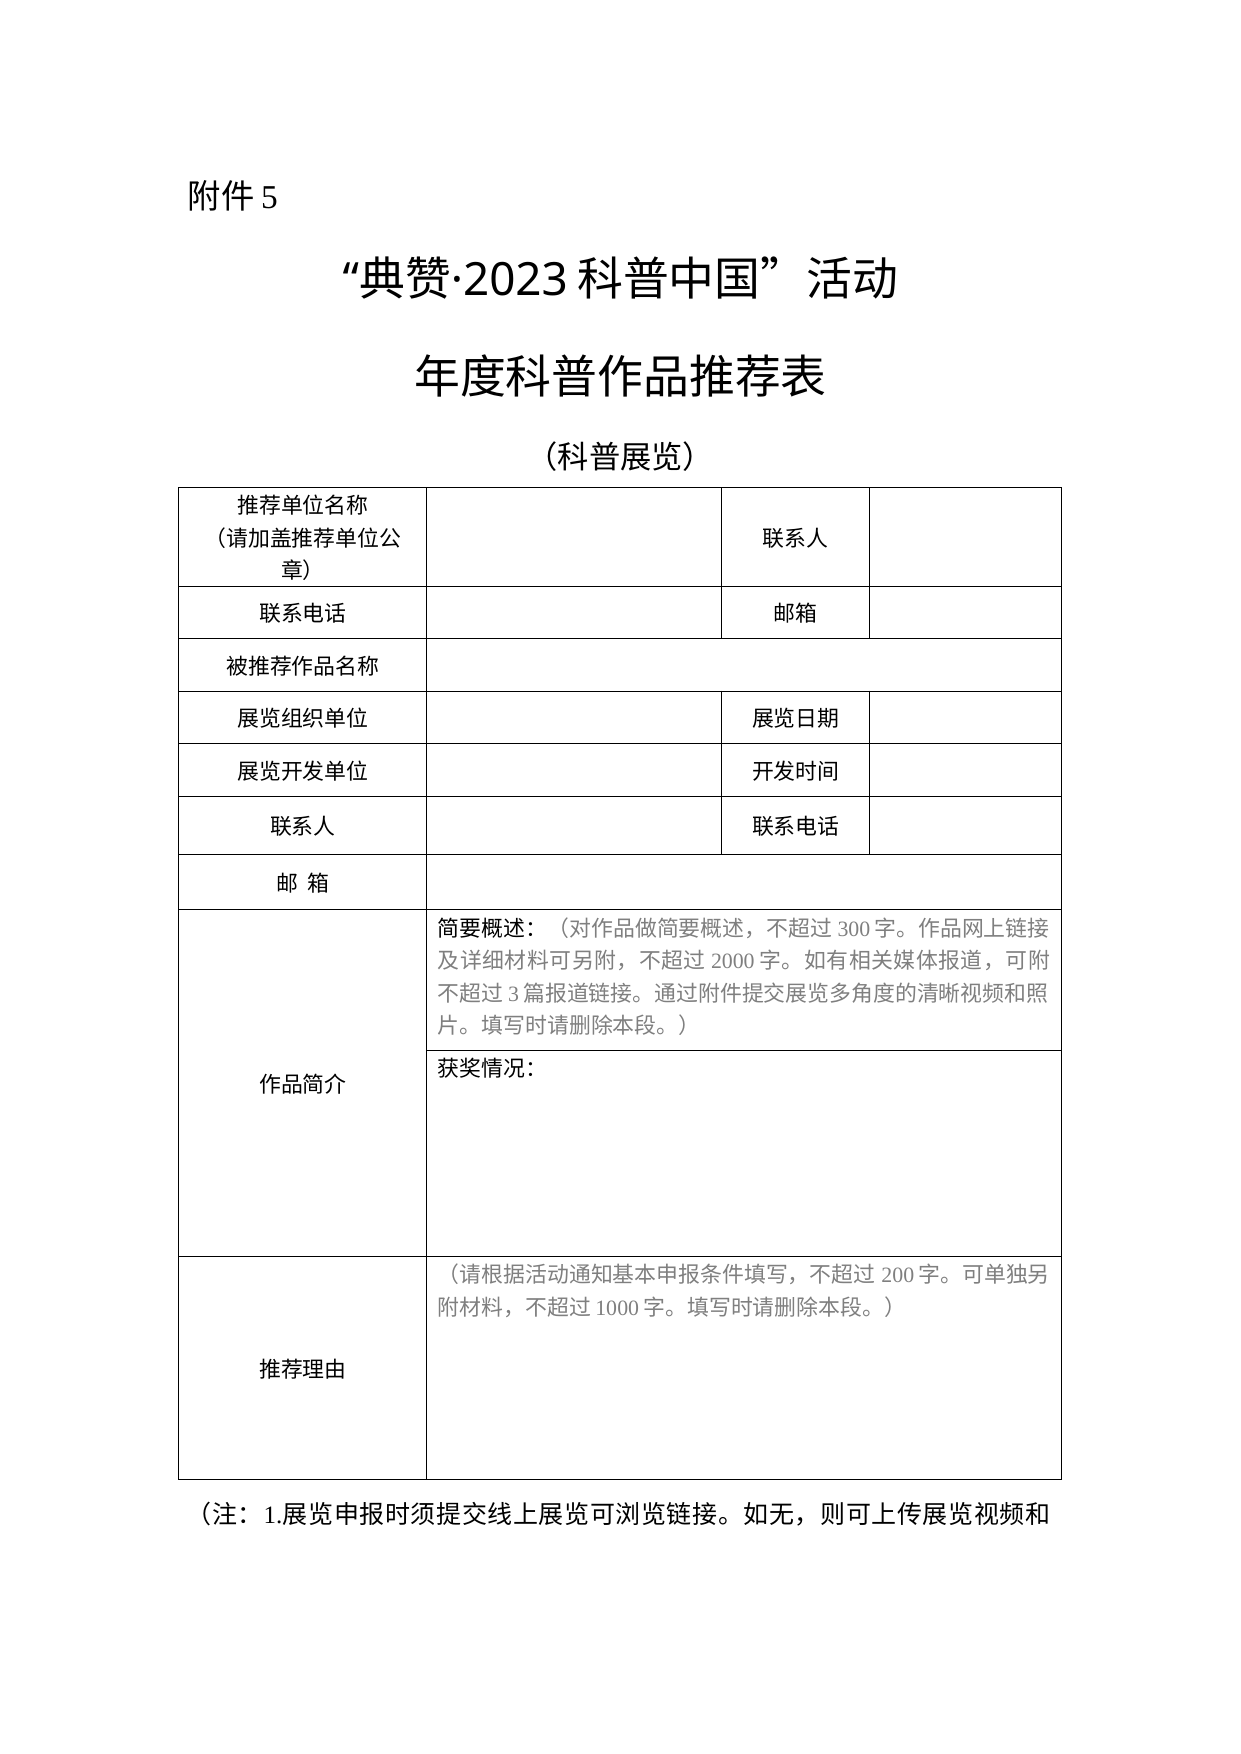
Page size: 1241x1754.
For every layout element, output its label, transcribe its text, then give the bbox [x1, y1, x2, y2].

table_cell [427, 855, 1061, 909]
table_cell 开发时间 [722, 744, 869, 796]
table_cell [870, 797, 1061, 853]
table_cell [870, 692, 1061, 743]
table_cell 简要概述：（对作品做简要概述，不超过300字。作品网上链接及详细材料可另附，不超过2000字。如有相关媒体报道，可附不超过3篇报道链接。通过附件提交展览多角度的清晰视频和照片。填写时请删除本段。） [427, 910, 1061, 1050]
table_cell 联系电话 [179, 587, 426, 638]
table_cell 邮箱 [722, 587, 869, 638]
table_header 推荐单位名称 （请加盖推荐单位公章） [179, 488, 426, 586]
table_cell 推荐理由 [179, 1257, 426, 1479]
table_cell [427, 692, 721, 743]
table_cell [427, 639, 1061, 691]
table_cell 展览组织单位 [179, 692, 426, 743]
table_cell [870, 587, 1061, 638]
table_cell 邮 箱 [179, 855, 426, 909]
table_cell 联系电话 [722, 797, 869, 853]
table_cell 联系人 [179, 797, 426, 853]
text 附件5 [187, 162, 1053, 227]
table_cell 获奖情况： [427, 1051, 1061, 1256]
table_cell 作品简介 [179, 910, 426, 1256]
text “典赞·2023科普中国”活动 [187, 227, 1053, 324]
table_cell 被推荐作品名称 [179, 639, 426, 691]
table_header 联系人 [722, 488, 869, 586]
table_header [870, 488, 1061, 586]
table_header [427, 488, 721, 586]
table_cell [427, 797, 721, 853]
text （科普展览） [187, 422, 1053, 487]
table_cell （请根据活动通知基本申报条件填写，不超过200字。可单独另附材料，不超过1000字。填写时请删除本段。） [427, 1257, 1061, 1479]
text 年度科普作品推荐表 [187, 324, 1053, 422]
table_cell 展览日期 [722, 692, 869, 743]
table_cell 展览开发单位 [179, 744, 426, 796]
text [186, 1480, 1053, 1545]
table_cell [427, 587, 721, 638]
table_cell [427, 744, 721, 796]
table_cell [870, 744, 1061, 796]
